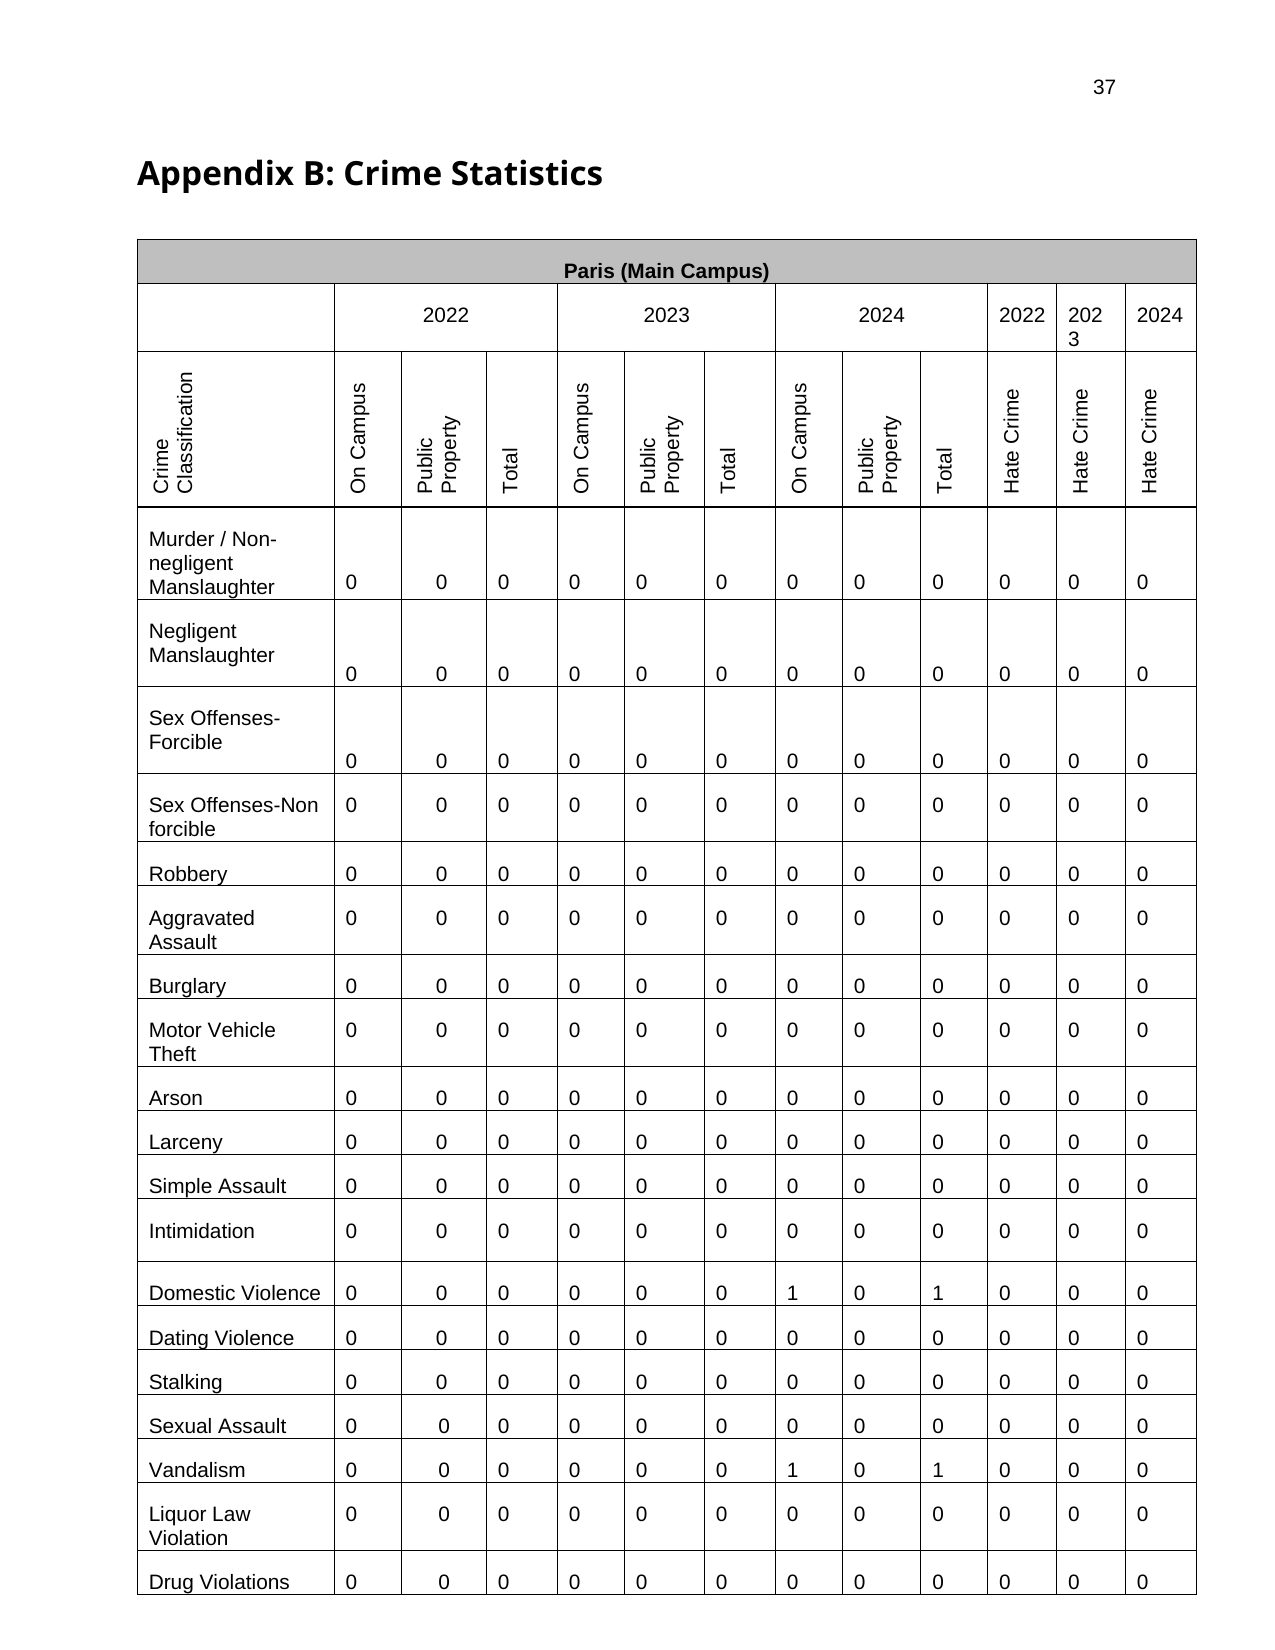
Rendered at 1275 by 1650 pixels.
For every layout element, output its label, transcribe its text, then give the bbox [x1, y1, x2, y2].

table_cell 0 [705, 1199, 775, 1261]
table_cell 0 [921, 1551, 987, 1594]
table_cell 0 [335, 1306, 401, 1349]
table_cell 0 [705, 1483, 775, 1550]
table_cell 0 [921, 600, 987, 686]
table_cell Public Property [843, 352, 920, 506]
table_cell 1 [776, 1439, 842, 1482]
table_cell 0 [1126, 1395, 1196, 1438]
table_cell 0 [843, 774, 920, 841]
table_cell 0 [843, 600, 920, 686]
table_cell 0 [335, 774, 401, 841]
table_cell 0 [402, 1262, 486, 1305]
table_cell 0 [776, 1395, 842, 1438]
table_cell 0 [1126, 999, 1196, 1066]
table_cell 0 [1126, 955, 1196, 998]
table_cell 0 [988, 1067, 1056, 1110]
table_cell 0 [558, 1483, 624, 1550]
table_cell 0 [1126, 1551, 1196, 1594]
table_cell 2023 [1057, 284, 1125, 351]
table_cell 0 [1057, 508, 1125, 598]
table_cell 0 [558, 955, 624, 998]
table_cell Crime Classification [138, 352, 334, 506]
table_cell Public Property [625, 352, 704, 506]
table_cell 0 [625, 1155, 704, 1198]
table_cell 0 [988, 1199, 1056, 1261]
table_cell 0 [402, 508, 486, 598]
table_cell 0 [335, 508, 401, 598]
table_cell 0 [705, 955, 775, 998]
table_cell 0 [1057, 1155, 1125, 1198]
table_cell 0 [776, 1350, 842, 1393]
table_cell 0 [487, 1350, 557, 1393]
table_cell 0 [558, 1395, 624, 1438]
table_cell 0 [558, 687, 624, 773]
table_cell 0 [921, 842, 987, 885]
table_cell 0 [1057, 1306, 1125, 1349]
table_cell 0 [921, 508, 987, 598]
table_cell 0 [843, 1551, 920, 1594]
table_cell Simple Assault [138, 1155, 334, 1198]
table_cell 0 [988, 1306, 1056, 1349]
table_cell Murder / Non-negligent Manslaughter [138, 508, 334, 598]
table_cell 0 [705, 1551, 775, 1594]
table_cell 0 [705, 1155, 775, 1198]
table_cell 0 [402, 1111, 486, 1154]
table_cell 0 [335, 1483, 401, 1550]
table_cell Stalking [138, 1350, 334, 1393]
subtitle Appendix B: Crime Statistics [137, 150, 1116, 195]
table_cell 0 [335, 1551, 401, 1594]
table_cell 0 [988, 999, 1056, 1066]
table_cell 0 [1126, 1483, 1196, 1550]
table_cell 0 [843, 1067, 920, 1110]
table_cell 0 [1057, 1483, 1125, 1550]
table_cell 0 [988, 1439, 1056, 1482]
table_cell 0 [776, 1111, 842, 1154]
table_cell 0 [625, 1483, 704, 1550]
table_cell 0 [921, 999, 987, 1066]
table_cell 0 [625, 1551, 704, 1594]
table_cell [138, 284, 334, 351]
table_cell 0 [625, 508, 704, 598]
table_cell 0 [558, 1350, 624, 1393]
table_cell 0 [1057, 999, 1125, 1066]
table_cell 0 [625, 1350, 704, 1393]
table_cell 0 [335, 1067, 401, 1110]
table_cell Motor Vehicle Theft [138, 999, 334, 1066]
table_cell 0 [335, 687, 401, 773]
table_cell 1 [921, 1439, 987, 1482]
table_cell 0 [1126, 774, 1196, 841]
table_cell 0 [1126, 842, 1196, 885]
table_cell 0 [705, 600, 775, 686]
table_cell 0 [776, 774, 842, 841]
table_cell Hate Crime [1057, 352, 1125, 506]
table_cell 0 [402, 1439, 486, 1482]
table_cell 0 [625, 1067, 704, 1110]
table_cell 0 [1126, 1067, 1196, 1110]
table_cell 0 [558, 1551, 624, 1594]
table_cell Hate Crime [988, 352, 1056, 506]
table_cell 0 [776, 886, 842, 953]
table_cell On Campus [558, 352, 624, 506]
table_cell 2022 [988, 284, 1056, 351]
table_cell 0 [558, 1262, 624, 1305]
table_cell 0 [335, 600, 401, 686]
table_cell 0 [1057, 600, 1125, 686]
table_cell 0 [843, 1199, 920, 1261]
table_cell 0 [487, 955, 557, 998]
table_cell 0 [558, 1067, 624, 1110]
table_cell 0 [625, 1199, 704, 1261]
table_cell 0 [558, 999, 624, 1066]
table_cell Burglary [138, 955, 334, 998]
table_cell 0 [921, 1067, 987, 1110]
table_cell 0 [335, 1439, 401, 1482]
table_cell 0 [402, 1551, 486, 1594]
table_cell 0 [843, 1262, 920, 1305]
table_cell Sex Offenses-Non forcible [138, 774, 334, 841]
table_cell 0 [335, 999, 401, 1066]
table_cell 0 [625, 842, 704, 885]
table_cell 0 [402, 600, 486, 686]
table_cell 0 [843, 842, 920, 885]
table_cell 0 [402, 999, 486, 1066]
table_cell 0 [776, 955, 842, 998]
table_cell 0 [776, 1067, 842, 1110]
table_cell Public Property [402, 352, 486, 506]
table_cell 0 [625, 999, 704, 1066]
table_cell 0 [921, 1350, 987, 1393]
table_cell 0 [988, 687, 1056, 773]
table_cell 0 [487, 1067, 557, 1110]
table_cell 0 [1126, 1439, 1196, 1482]
table_cell 0 [625, 1111, 704, 1154]
table_cell 0 [843, 999, 920, 1066]
table_cell 0 [625, 1395, 704, 1438]
table_cell 0 [921, 955, 987, 998]
table_cell 0 [776, 1551, 842, 1594]
table_cell 0 [402, 1483, 486, 1550]
table_cell 0 [402, 1350, 486, 1393]
table_cell 0 [988, 1551, 1056, 1594]
table_cell Vandalism [138, 1439, 334, 1482]
table_cell 0 [402, 1199, 486, 1261]
table_cell 0 [1126, 600, 1196, 686]
table_cell 0 [335, 1155, 401, 1198]
table_cell 0 [402, 1306, 486, 1349]
table_cell 0 [402, 1155, 486, 1198]
table_cell 0 [487, 1306, 557, 1349]
table_cell 0 [487, 999, 557, 1066]
table_cell 0 [1126, 1306, 1196, 1349]
table_cell 0 [335, 842, 401, 885]
table_cell 0 [402, 955, 486, 998]
table_cell 0 [1057, 955, 1125, 998]
table_cell 0 [988, 842, 1056, 885]
table_cell 2023 [558, 284, 775, 351]
table_cell Aggravated Assault [138, 886, 334, 953]
table_cell 0 [487, 1551, 557, 1594]
table_cell 0 [1126, 1111, 1196, 1154]
table_cell 0 [487, 886, 557, 953]
table_cell 1 [921, 1262, 987, 1305]
table_cell 0 [705, 687, 775, 773]
table_cell 0 [625, 886, 704, 953]
table_cell Sex Offenses-Forcible [138, 687, 334, 773]
table_cell 0 [1126, 1350, 1196, 1393]
table_cell 0 [1057, 1111, 1125, 1154]
table_cell 0 [843, 1111, 920, 1154]
table_cell 0 [988, 1483, 1056, 1550]
table_cell 0 [1057, 1199, 1125, 1261]
table_cell 0 [625, 1262, 704, 1305]
table_cell 0 [988, 508, 1056, 598]
table_cell 0 [558, 1111, 624, 1154]
table_cell 0 [705, 1111, 775, 1154]
table_cell Arson [138, 1067, 334, 1110]
table_cell 0 [335, 955, 401, 998]
table_cell 0 [921, 886, 987, 953]
table_cell 0 [402, 886, 486, 953]
table_cell 0 [843, 1350, 920, 1393]
table_cell 0 [843, 687, 920, 773]
table_cell 0 [487, 1111, 557, 1154]
table_cell 0 [776, 508, 842, 598]
table_cell 1 [776, 1262, 842, 1305]
table_cell Liquor Law Violation [138, 1483, 334, 1550]
table_cell 0 [402, 842, 486, 885]
table_cell 0 [335, 1395, 401, 1438]
table_cell 0 [776, 1306, 842, 1349]
table_cell 0 [843, 1155, 920, 1198]
table_cell 0 [988, 600, 1056, 686]
table_cell 0 [335, 1262, 401, 1305]
table_cell 0 [558, 1439, 624, 1482]
table_cell 0 [1057, 1350, 1125, 1393]
table_cell 0 [487, 774, 557, 841]
table_cell 2024 [776, 284, 987, 351]
table_cell 0 [1126, 1199, 1196, 1261]
table_cell 0 [558, 842, 624, 885]
table_cell 0 [1126, 508, 1196, 598]
table_cell 0 [988, 1111, 1056, 1154]
table_cell 0 [843, 1483, 920, 1550]
table_cell 0 [487, 1199, 557, 1261]
table_cell 0 [335, 1111, 401, 1154]
table_cell Total [921, 352, 987, 506]
table_cell 0 [1057, 886, 1125, 953]
table_cell 0 [335, 1199, 401, 1261]
table_cell 0 [487, 1483, 557, 1550]
table_cell 0 [705, 886, 775, 953]
table_cell 0 [487, 1262, 557, 1305]
table_cell 0 [988, 774, 1056, 841]
table_cell Sexual Assault [138, 1395, 334, 1438]
table_cell 0 [1057, 1067, 1125, 1110]
table_cell 0 [776, 1155, 842, 1198]
table_cell 0 [1126, 1262, 1196, 1305]
table_cell 0 [705, 1439, 775, 1482]
table_cell 0 [776, 1483, 842, 1550]
table_cell 0 [988, 886, 1056, 953]
table_cell 0 [1057, 1262, 1125, 1305]
table_cell 0 [1126, 687, 1196, 773]
table_cell 0 [402, 1395, 486, 1438]
table_cell 0 [1057, 774, 1125, 841]
table_cell 0 [921, 1483, 987, 1550]
table_cell 0 [705, 1395, 775, 1438]
table_cell 0 [487, 1439, 557, 1482]
table_cell 0 [335, 1350, 401, 1393]
table_cell 0 [988, 955, 1056, 998]
table_cell 0 [487, 1155, 557, 1198]
table_cell 0 [776, 600, 842, 686]
table_cell 0 [921, 687, 987, 773]
table_cell Intimidation [138, 1199, 334, 1261]
table_cell 0 [487, 842, 557, 885]
table_cell 0 [921, 1155, 987, 1198]
table_cell 0 [705, 1262, 775, 1305]
table_cell 0 [988, 1262, 1056, 1305]
table_cell 0 [625, 600, 704, 686]
table_cell 0 [558, 508, 624, 598]
table_cell 0 [921, 1111, 987, 1154]
table_cell 0 [705, 1306, 775, 1349]
table_cell 0 [487, 1395, 557, 1438]
table_cell 0 [705, 842, 775, 885]
table_cell 0 [487, 600, 557, 686]
table_cell 0 [558, 1155, 624, 1198]
table_cell 0 [705, 508, 775, 598]
table_cell 0 [558, 1199, 624, 1261]
table_cell 0 [921, 774, 987, 841]
table_cell 0 [843, 886, 920, 953]
table_cell 0 [625, 774, 704, 841]
table_cell 0 [1057, 687, 1125, 773]
table_cell 0 [625, 1306, 704, 1349]
table_header Paris (Main Campus) [138, 240, 1196, 283]
table_cell 0 [988, 1395, 1056, 1438]
table_cell Larceny [138, 1111, 334, 1154]
table_cell 0 [988, 1155, 1056, 1198]
table_cell 0 [921, 1306, 987, 1349]
table_cell 0 [705, 999, 775, 1066]
table_cell 0 [402, 774, 486, 841]
table_cell Dating Violence [138, 1306, 334, 1349]
table_cell Negligent Manslaughter [138, 600, 334, 686]
table_cell 0 [1126, 886, 1196, 953]
table_cell 0 [843, 1439, 920, 1482]
table_cell 0 [921, 1199, 987, 1261]
table_cell 0 [1057, 1551, 1125, 1594]
table_cell On Campus [776, 352, 842, 506]
table_cell 0 [921, 1395, 987, 1438]
table_cell 2024 [1126, 284, 1196, 351]
table_cell Hate Crime [1126, 352, 1196, 506]
table_cell 0 [776, 999, 842, 1066]
table_cell 2022 [335, 284, 557, 351]
table_cell 0 [335, 886, 401, 953]
table_cell 0 [843, 955, 920, 998]
table_cell Robbery [138, 842, 334, 885]
table_cell 0 [1057, 1439, 1125, 1482]
table_cell 0 [1057, 842, 1125, 885]
table_cell 0 [705, 1067, 775, 1110]
table_cell 0 [558, 774, 624, 841]
table_cell 0 [625, 687, 704, 773]
table_cell 0 [487, 687, 557, 773]
table_cell 0 [625, 1439, 704, 1482]
table_cell 0 [705, 1350, 775, 1393]
table_cell 0 [843, 1306, 920, 1349]
table_cell 0 [776, 1199, 842, 1261]
table_cell 0 [558, 886, 624, 953]
table_cell 0 [1126, 1155, 1196, 1198]
table_cell 0 [402, 1067, 486, 1110]
table_cell Drug Violations [138, 1551, 334, 1594]
table_cell 0 [558, 1306, 624, 1349]
table_cell Total [487, 352, 557, 506]
table_cell 0 [843, 1395, 920, 1438]
table_cell 0 [1057, 1395, 1125, 1438]
table_cell 0 [402, 687, 486, 773]
table_cell 0 [558, 600, 624, 686]
table_cell 0 [705, 774, 775, 841]
table_cell 0 [776, 687, 842, 773]
table_cell 0 [843, 508, 920, 598]
table_cell 0 [625, 955, 704, 998]
table_cell Domestic Violence [138, 1262, 334, 1305]
table_cell On Campus [335, 352, 401, 506]
table_cell 0 [487, 508, 557, 598]
table_cell 0 [988, 1350, 1056, 1393]
table_cell Total [705, 352, 775, 506]
table_cell 0 [776, 842, 842, 885]
